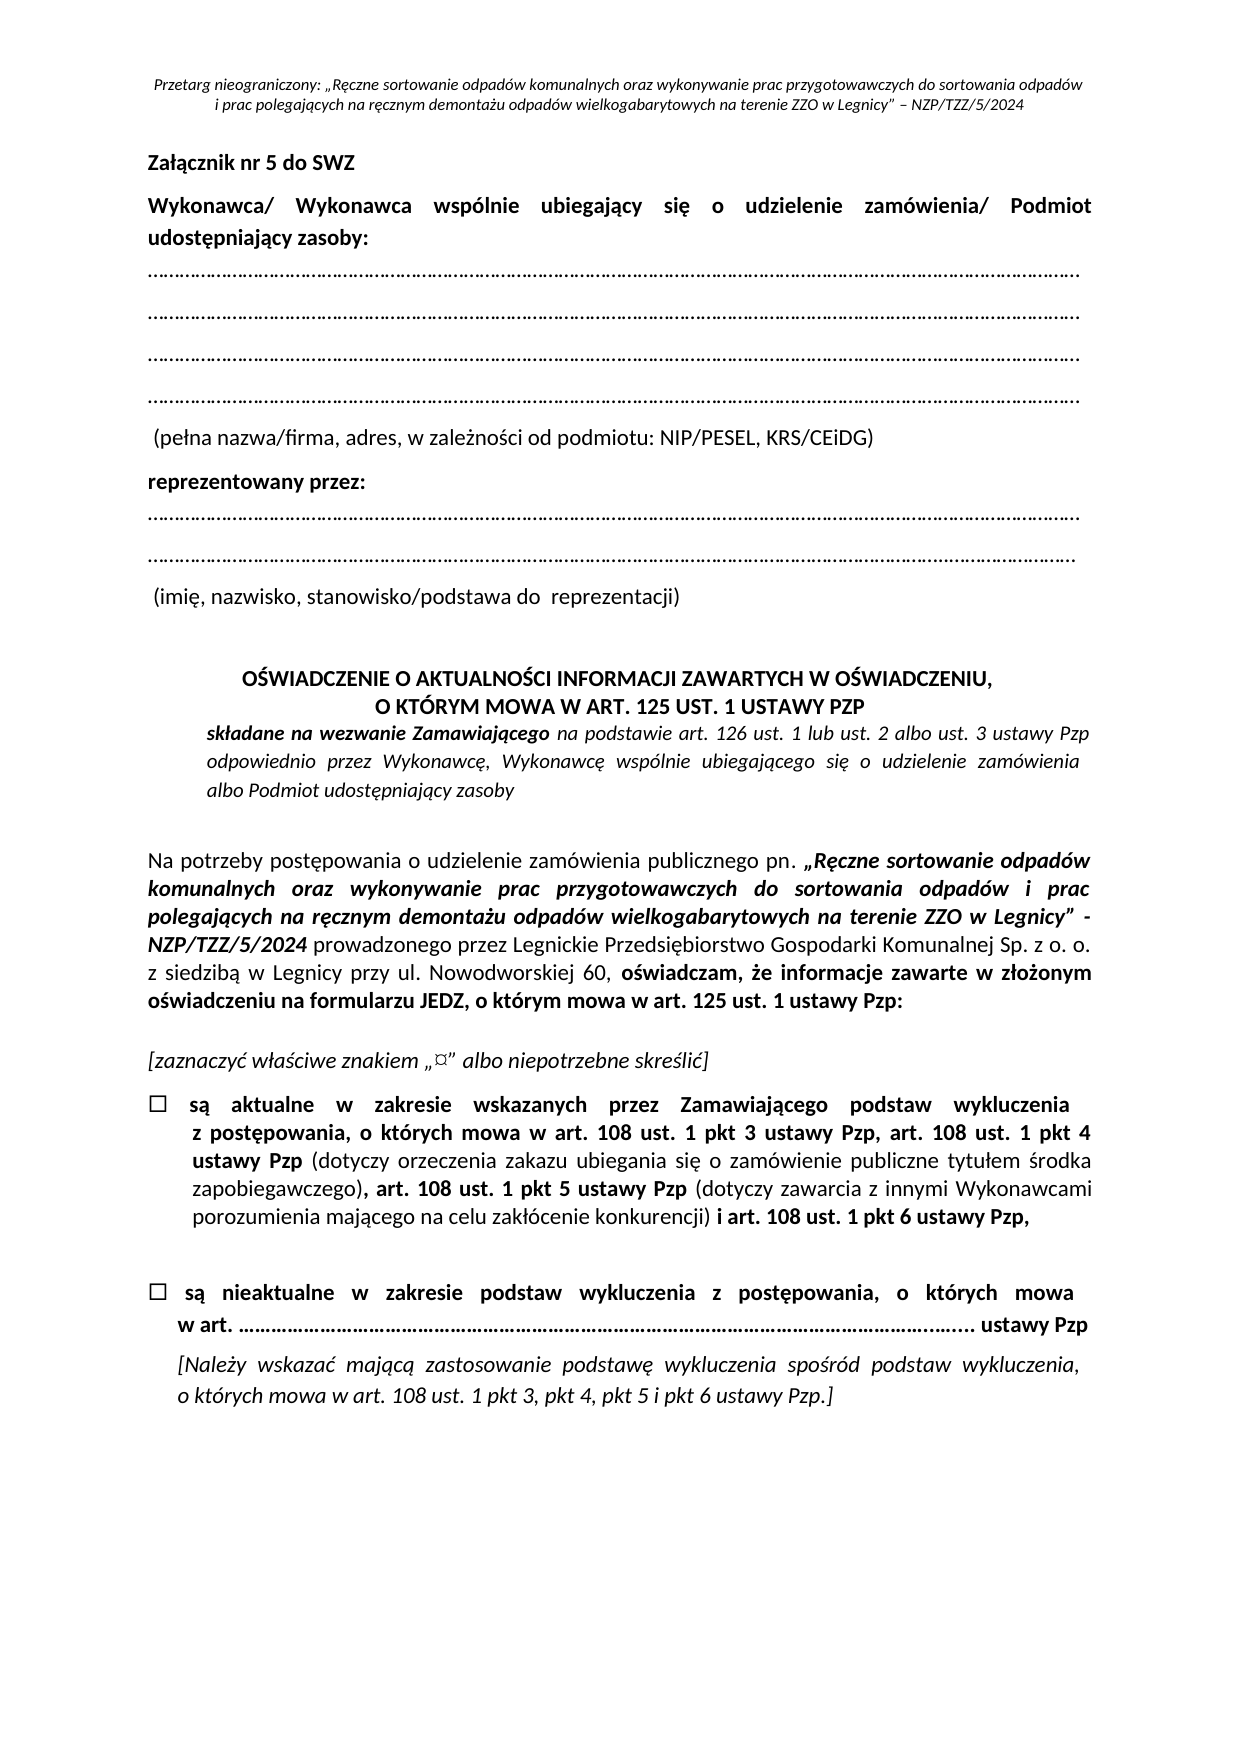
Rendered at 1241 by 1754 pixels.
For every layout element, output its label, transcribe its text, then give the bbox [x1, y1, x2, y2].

text Na potrzeby postępowania o udzielenie zamówienia publicznego pn. „Ręczne sortowanie odpadów komunalnych oraz wykonywanie prac przygotowawczych do sortowania odpadów i prac polegających na ręcznym demontażu odpadów wielkogabarytowych na terenie ZZO w Legnicy” - NZP/TZZ/5/2024 prowadzonego przez Legnickie Przedsiębiorstwo Gospodarki Komunalnej Sp. z o. o. z siedzibą w Legnicy przy ul. Nowodworskiej 60, oświadczam, że informacje zawarte w złożonym oświadczeniu na formularzu JEDZ, o którym mowa w art. 125 ust. 1 ustawy Pzp: [148, 846, 1093, 1014]
text [zaznaczyć właściwe znakiem „” albo niepotrzebne skreślić] [148, 1046, 1093, 1074]
text ………………………………………………………………………………………………………………………………………………………………………………………………………………………………………………………………………………………………………………………… [148, 255, 1093, 325]
list są nieaktualne w zakresie podstaw wykluczenia z postępowania, o których mowa w art. ………………………………………………………………………………………………………………..….... ustawy Pzp [148, 1278, 1093, 1338]
text reprezentowany przez: [148, 467, 1093, 495]
text OŚWIADCZENIE O AKTUALNOŚCI INFORMACJI ZAWARTYCH W OŚWIADCZENIU, O KTÓRYM MOWA W ART. 125 UST. 1 USTAWY PZP [148, 664, 1093, 720]
text (pełna nazwa/firma, adres, w zależności od podmiotu: NIP/PESEL, KRS/CEiDG) [148, 423, 1093, 451]
text składane na wezwanie Zamawiającego na podstawie art. 126 ust. 1 lub ust. 2 albo ust. 3 ustawy Pzp odpowiednio przez Wykonawcę, Wykonawcę wspólnie ubiegającego się o udzielenie zamówienia albo Podmiot udostępniający zasoby [207, 720, 1093, 803]
text ………………………………………………………………………………………………………………………………………………………………………………………………………………………………………………………………………………………………………………………… [148, 339, 1093, 409]
text (imię, nazwisko, stanowisko/podstawa do reprezentacji) [148, 582, 1093, 610]
text Wykonawca/ Wykonawca wspólnie ubiegający się o udzielenie zamówienia/ Podmiot udostępniający zasoby: [148, 192, 1093, 251]
list [Należy wskazać mającą zastosowanie podstawę wykluczenia spośród podstaw wykluczenia, o których mowa w art. 108 ust. 1 pkt 3, pkt 4, pkt 5 i pkt 6 ustawy Pzp.] [177, 1350, 1093, 1409]
subtitle Załącznik nr 5 do SWZ [148, 148, 1093, 176]
text …………………………………………………………………………………………………………………………………………………………………………………………………………………………………………………………………………………………………..…………………… [148, 498, 1093, 568]
text są aktualne w zakresie wskazanych przez Zamawiającego podstaw wykluczenia z postępowania, o których mowa w art. 108 ust. 1 pkt 3 ustawy Pzp, art. 108 ust. 1 pkt 4 ustawy Pzp (dotyczy orzeczenia zakazu ubiegania się o zamówienie publiczne tytułem środka zapobiegawczego), art. 108 ust. 1 pkt 5 ustawy Pzp (dotyczy zawarcia z innymi Wykonawcami porozumienia mającego na celu zakłócenie konkurencji) i art. 108 ust. 1 pkt 6 ustawy Pzp, [148, 1090, 1093, 1230]
